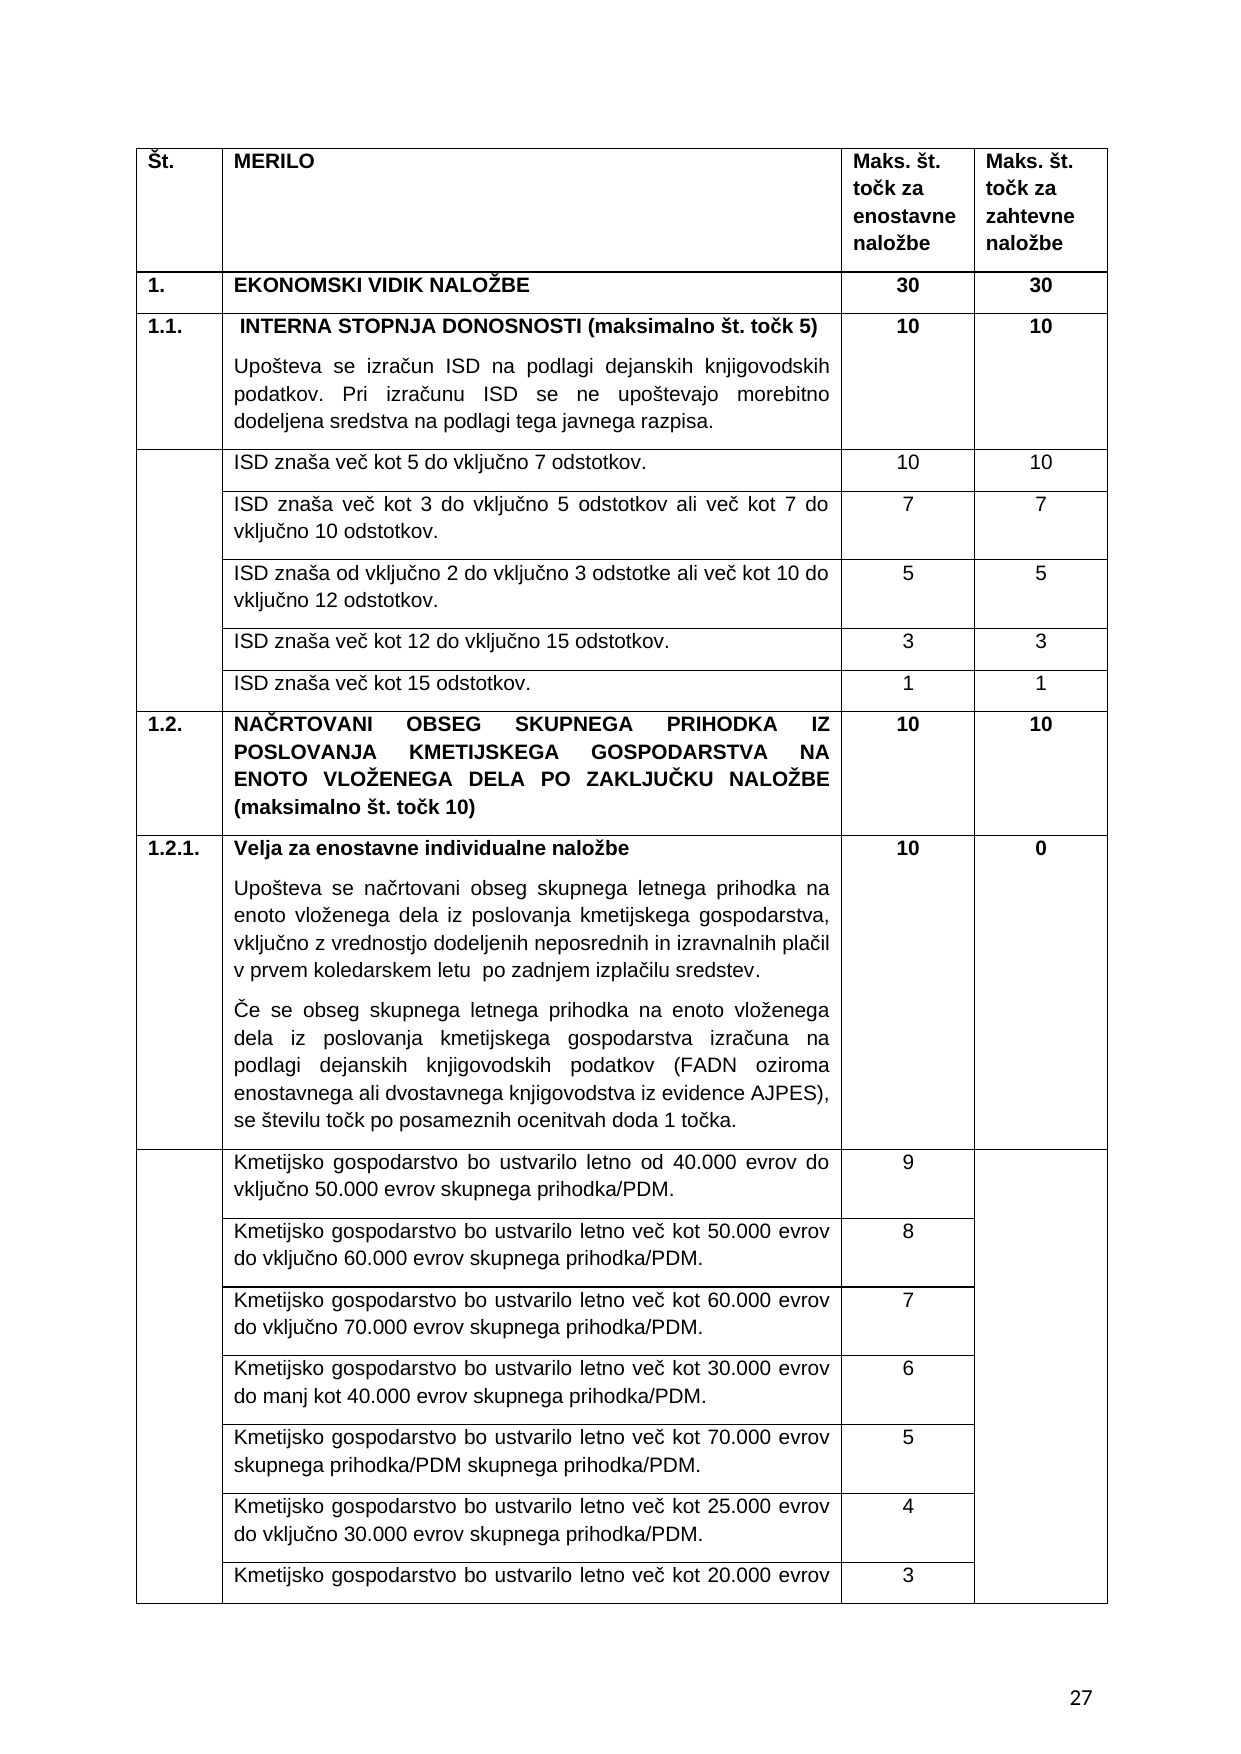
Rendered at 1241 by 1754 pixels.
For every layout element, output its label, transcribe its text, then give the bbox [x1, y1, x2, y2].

table_header MERILO [223, 149, 841, 271]
table_cell 30 [842, 273, 974, 313]
table_cell [975, 1150, 1107, 1603]
table_cell 7 [975, 492, 1107, 559]
table_cell [137, 450, 222, 711]
table_cell 3 [842, 1563, 974, 1603]
table_header Št. [137, 149, 222, 271]
table_cell ISD znaša od vključno 2 do vključno 3 odstotke ali več kot 10 do vključno 12 odstotkov. [223, 560, 841, 628]
table_cell 1.2.1. [137, 836, 222, 1149]
table_cell ISD znaša več kot 3 do vključno 5 odstotkov ali več kot 7 do vključno 10 odstotkov. [223, 492, 841, 559]
table_cell Velja za enostavne individualne naložbe Upošteva se načrtovani obseg skupnega letnega prihodka na enoto vloženega dela iz poslovanja kmetijskega gospodarstva, vključno z vrednostjo dodeljenih neposrednih in izravnalnih plačil v prvem koledarskem letu po zadnjem izplačilu sredstev. Če se obseg skupnega letnega prihodka na enoto vloženega dela iz poslovanja kmetijskega gospodarstva izračuna na podlagi dejanskih knjigovodskih podatkov (FADN oziroma enostavnega ali dvostavnega knjigovodstva iz evidence AJPES), se številu točk po posameznih ocenitvah doda 1 točka. [223, 836, 841, 1149]
table_cell 1. [137, 273, 222, 313]
table_cell 30 [975, 273, 1107, 313]
table_cell Kmetijsko gospodarstvo bo ustvarilo letno več kot 50.000 evrov do vključno 60.000 evrov skupnega prihodka/PDM. [223, 1219, 841, 1286]
table_cell ISD znaša več kot 12 do vključno 15 odstotkov. [223, 629, 841, 669]
table_cell 5 [842, 560, 974, 628]
table_cell Kmetijsko gospodarstvo bo ustvarilo letno več kot 70.000 evrov skupnega prihodka/PDM skupnega prihodka/PDM. [223, 1425, 841, 1493]
table_cell 10 [842, 836, 974, 1149]
table_cell 1.1. [137, 314, 222, 449]
table_cell 7 [842, 1288, 974, 1355]
table_cell 10 [975, 712, 1107, 835]
table_cell [137, 1150, 222, 1603]
table_header Maks. št. točk za enostavne naložbe [842, 149, 974, 271]
table_cell ISD znaša več kot 15 odstotkov. [223, 671, 841, 711]
table_cell 10 [975, 450, 1107, 491]
table_cell 1.2. [137, 712, 222, 835]
table_header Maks. št. točk za zahtevne naložbe [975, 149, 1107, 271]
table_cell Kmetijsko gospodarstvo bo ustvarilo letno več kot 60.000 evrov do vključno 70.000 evrov skupnega prihodka/PDM. [223, 1288, 841, 1355]
table_cell Kmetijsko gospodarstvo bo ustvarilo letno od 40.000 evrov do vključno 50.000 evrov skupnega prihodka/PDM. [223, 1150, 841, 1217]
table_cell 10 [842, 712, 974, 835]
table_cell NAČRTOVANI OBSEG SKUPNEGA PRIHODKA IZ POSLOVANJA KMETIJSKEGA GOSPODARSTVA NA ENOTO VLOŽENEGA DELA PO ZAKLJUČKU NALOŽBE (maksimalno št. točk 10) [223, 712, 841, 835]
table_cell 6 [842, 1356, 974, 1424]
table_cell 10 [842, 314, 974, 449]
table_cell 5 [975, 560, 1107, 628]
table_cell Kmetijsko gospodarstvo bo ustvarilo letno več kot 30.000 evrov do manj kot 40.000 evrov skupnega prihodka/PDM. [223, 1356, 841, 1424]
table_cell ISD znaša več kot 5 do vključno 7 odstotkov. [223, 450, 841, 491]
table_cell EKONOMSKI VIDIK NALOŽBE [223, 273, 841, 313]
table_cell 5 [842, 1425, 974, 1493]
table_cell 3 [842, 629, 974, 669]
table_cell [223, 1563, 841, 1603]
table_cell 7 [842, 492, 974, 559]
table_cell 8 [842, 1219, 974, 1286]
table_cell Kmetijsko gospodarstvo bo ustvarilo letno več kot 25.000 evrov do vključno 30.000 evrov skupnega prihodka/PDM. [223, 1494, 841, 1562]
table_cell 3 [975, 629, 1107, 669]
table_cell 1 [975, 671, 1107, 711]
table_cell 9 [842, 1150, 974, 1217]
table_cell 10 [975, 314, 1107, 449]
table_cell 4 [842, 1494, 974, 1562]
table_cell INTERNA STOPNJA DONOSNOSTI (maksimalno št. točk 5) Upošteva se izračun ISD na podlagi dejanskih knjigovodskih podatkov. Pri izračunu ISD se ne upoštevajo morebitno dodeljena sredstva na podlagi tega javnega razpisa. [223, 314, 841, 449]
table_cell 10 [842, 450, 974, 491]
table_cell 1 [842, 671, 974, 711]
table_cell 0 [975, 836, 1107, 1149]
